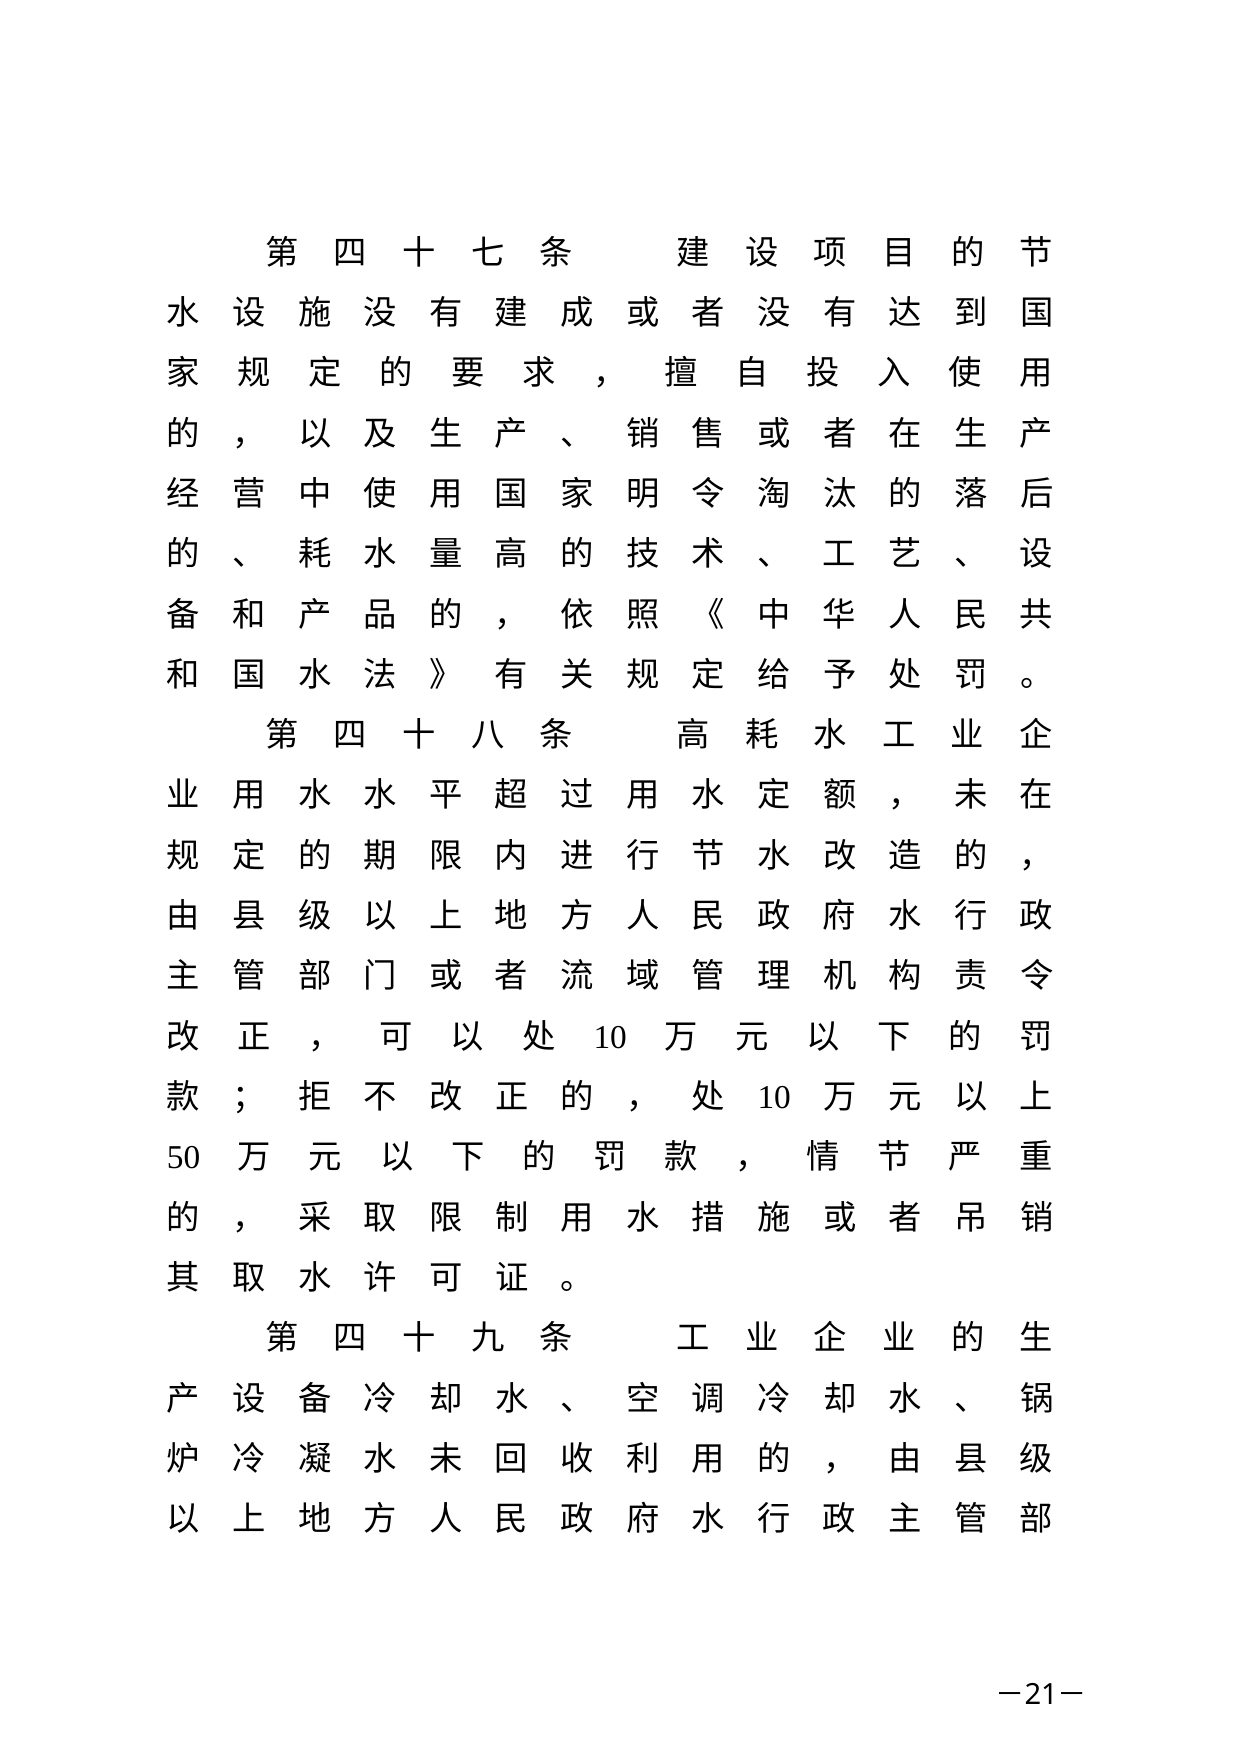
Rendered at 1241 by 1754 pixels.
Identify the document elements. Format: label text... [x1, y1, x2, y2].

text 第四十七条 建设项目的节水设施没有建成或者没有达到国家规定的要求，擅自投入使用的，以及生产、销售或者在生产经营中使用国家明令淘汰的落后的、耗水量高的技术、工艺、设备和产品的，依照《中华人民共和国水法》有关规定给予处罚。 [167, 219, 1085, 702]
text 第四十八条 高耗水工业企业用水水平超过用水定额，未在规定的期限内进行节水改造的，由县级以上地方人民政府水行政主管部门或者流域管理机构责令改正，可以处10万元以下的罚款；拒不改正的，处10万元以上50万元以下的罚款，情节严重的，采取限制用水措施或者吊销其取水许可证。 [167, 702, 1085, 1305]
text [167, 1305, 1085, 1546]
